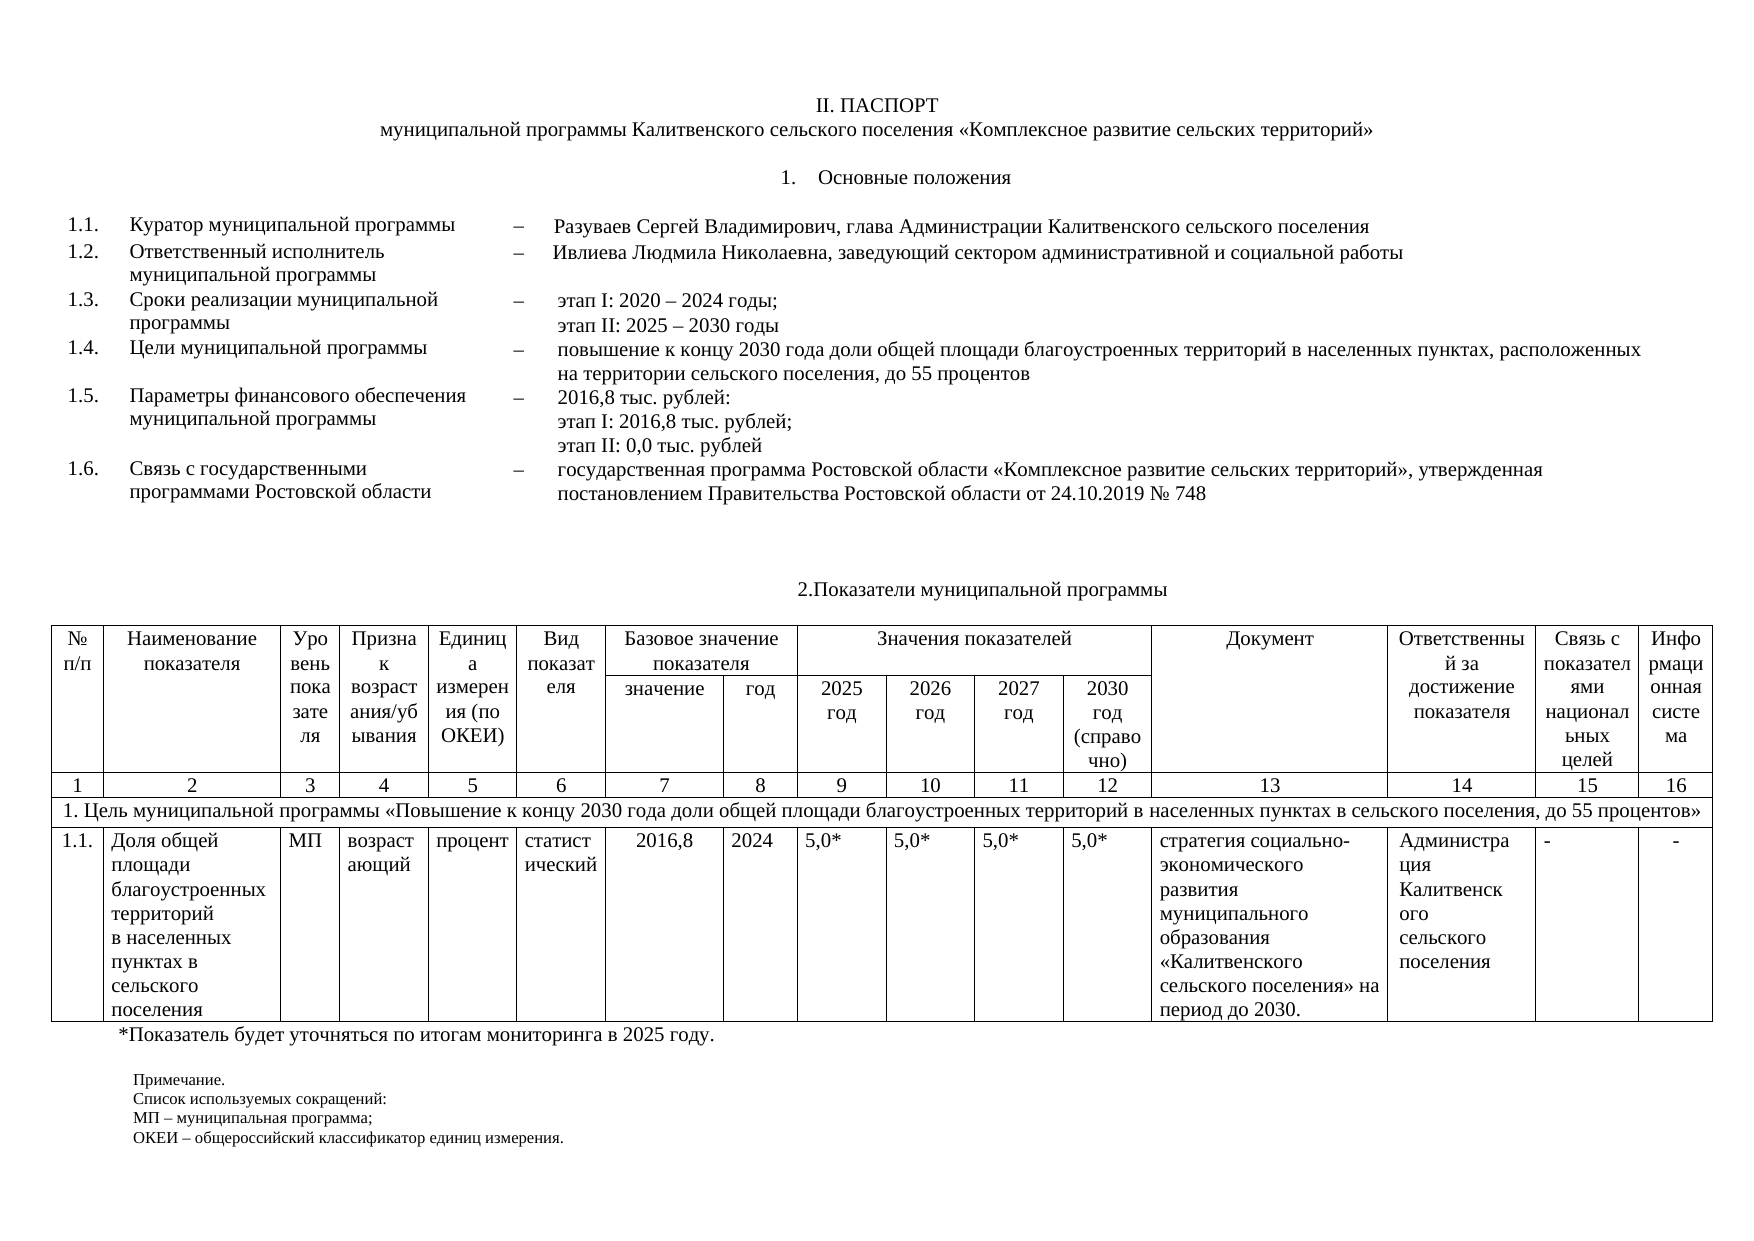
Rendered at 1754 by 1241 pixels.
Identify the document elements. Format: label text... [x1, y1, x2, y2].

table_cell Связь с государственными программами Ростовской области [118, 457, 502, 505]
table_cell 2026 год [887, 676, 974, 772]
table_cell 1 [52, 773, 103, 797]
table_cell – [502, 385, 546, 457]
table_cell государственная программа Ростовской области «Комплексное развитие сельских территорий», утвержденная постановлением Правительства Ростовской области от 24.10.2019 № 748 [546, 457, 1654, 505]
table_cell Цели муниципальной программы [118, 337, 502, 385]
table_cell – [502, 289, 546, 337]
table_cell 2 [104, 773, 280, 797]
table_cell – [502, 337, 546, 385]
table_cell 9 [798, 773, 886, 797]
table_header 1.1. [48, 213, 118, 240]
list Основные положения [97, 165, 1695, 189]
table_cell Доля общей площади благоустроенных территорий в населенных пунктах в сельского поселения [104, 828, 280, 1021]
table_header – [502, 213, 546, 240]
table_cell 1.6. [48, 457, 118, 505]
table_cell 1.3. [48, 289, 118, 337]
table_cell 5,0* [798, 828, 886, 1021]
table_cell 15 [1536, 773, 1638, 797]
table_cell - [1639, 828, 1712, 1021]
table_cell 3 [281, 773, 339, 797]
text Примечание. [59, 1070, 1695, 1089]
table_cell Параметры финансового обеспечения муниципальной программы [118, 385, 502, 457]
table_cell 11 [975, 773, 1063, 797]
table_header Уровень показателя [281, 626, 339, 772]
table_cell 2016,8 тыс. рублей: этап I: 2016,8 тыс. рублей; этап II: 0,0 тыс. рублей [546, 385, 1654, 457]
table_cell 2030 год (справочно) [1064, 676, 1151, 772]
table_cell 7 [606, 773, 723, 797]
text МП – муниципальная программа; [59, 1108, 1695, 1127]
text II. ПАСПОРТ [59, 93, 1695, 117]
table_cell 2025 год [798, 676, 886, 772]
table_cell стратегия социально-экономического развития муниципального образования «Калитвенского сельского поселения» на период до 2030. [1152, 828, 1387, 1021]
table_cell 8 [724, 773, 797, 797]
table_header Разуваев Сергей Владимирович, глава Администрации Калитвенского сельского поселения [546, 213, 1654, 240]
table_cell 10 [887, 773, 974, 797]
table_cell 5 [429, 773, 516, 797]
table_cell год [724, 676, 797, 772]
table_cell Ивлиева Людмила Николаевна, заведующий сектором административной и социальной работы [546, 240, 1654, 288]
table_cell 6 [517, 773, 605, 797]
text ОКЕИ – общероссийский классификатор единиц измерения. [59, 1127, 1695, 1147]
table_cell значение [606, 676, 723, 772]
table_cell 1.4. [48, 337, 118, 385]
table_cell 5,0* [975, 828, 1063, 1021]
table_header Ответственный за достижение показателя [1388, 626, 1535, 772]
table_cell 13 [1152, 773, 1387, 797]
text муниципальной программы Калитвенского сельского поселения «Комплексное развитие сельских территорий» [59, 117, 1695, 141]
table_header Информационная система [1639, 626, 1712, 772]
table_cell 1.2. [48, 240, 118, 288]
table_header № п/п [52, 626, 103, 772]
table_header Значения показателей [798, 626, 1151, 674]
table_cell возрастающий [340, 828, 428, 1021]
table_cell Ответственный исполнитель муниципальной программы [118, 240, 502, 288]
table_header Единица измерения (по ОКЕИ) [429, 626, 516, 772]
table_header Наименование показателя [104, 626, 280, 772]
table_header Вид показателя [517, 626, 605, 772]
table_cell 2016,8 [606, 828, 723, 1021]
table_cell 1. Цель муниципальной программы «Повышение к концу 2030 года доли общей площади благоустроенных территорий в населенных пунктах в сельского поселения, до 55 процентов» [52, 798, 1712, 827]
table_cell 5,0* [887, 828, 974, 1021]
table_cell процент [429, 828, 516, 1021]
table_cell 4 [340, 773, 428, 797]
table_cell статистический [517, 828, 605, 1021]
table_cell 5,0* [1064, 828, 1151, 1021]
table_cell 2024 [724, 828, 797, 1021]
table_cell 12 [1064, 773, 1151, 797]
table_cell 14 [1388, 773, 1535, 797]
table_cell Сроки реализации муниципальной программы [118, 289, 502, 337]
table_cell – [502, 240, 546, 288]
table_cell этап I: 2020 – 2024 годы; этап II: 2025 – 2030 годы [546, 289, 1654, 337]
text Список используемых сокращений: [59, 1089, 1695, 1108]
table_cell Администрация Калитвенского сельского поселения [1388, 828, 1535, 1021]
table_header Документ [1152, 626, 1387, 772]
table_cell 1.5. [48, 385, 118, 457]
table_cell - [1536, 828, 1638, 1021]
table_cell – [502, 457, 546, 505]
table_header Базовое значение показателя [606, 626, 797, 674]
table_cell повышение к концу 2030 года доли общей площади благоустроенных территорий в населенных пунктах, расположенных на территории сельского поселения, до 55 процентов [546, 337, 1654, 385]
table_header Признак возрастания/убывания [340, 626, 428, 772]
table_cell МП [281, 828, 339, 1021]
table_cell 2027 год [975, 676, 1063, 772]
text *Показатель будет уточняться по итогам мониторинга в 2025 году. [59, 1022, 1695, 1046]
table_header Куратор муниципальной программы [118, 213, 502, 240]
table_cell 16 [1639, 773, 1712, 797]
table_cell 1.1. [52, 828, 103, 1021]
table_header Связь с показателями национальных целей [1536, 626, 1638, 772]
text 2.Показатели муниципальной программы [797, 577, 1754, 601]
